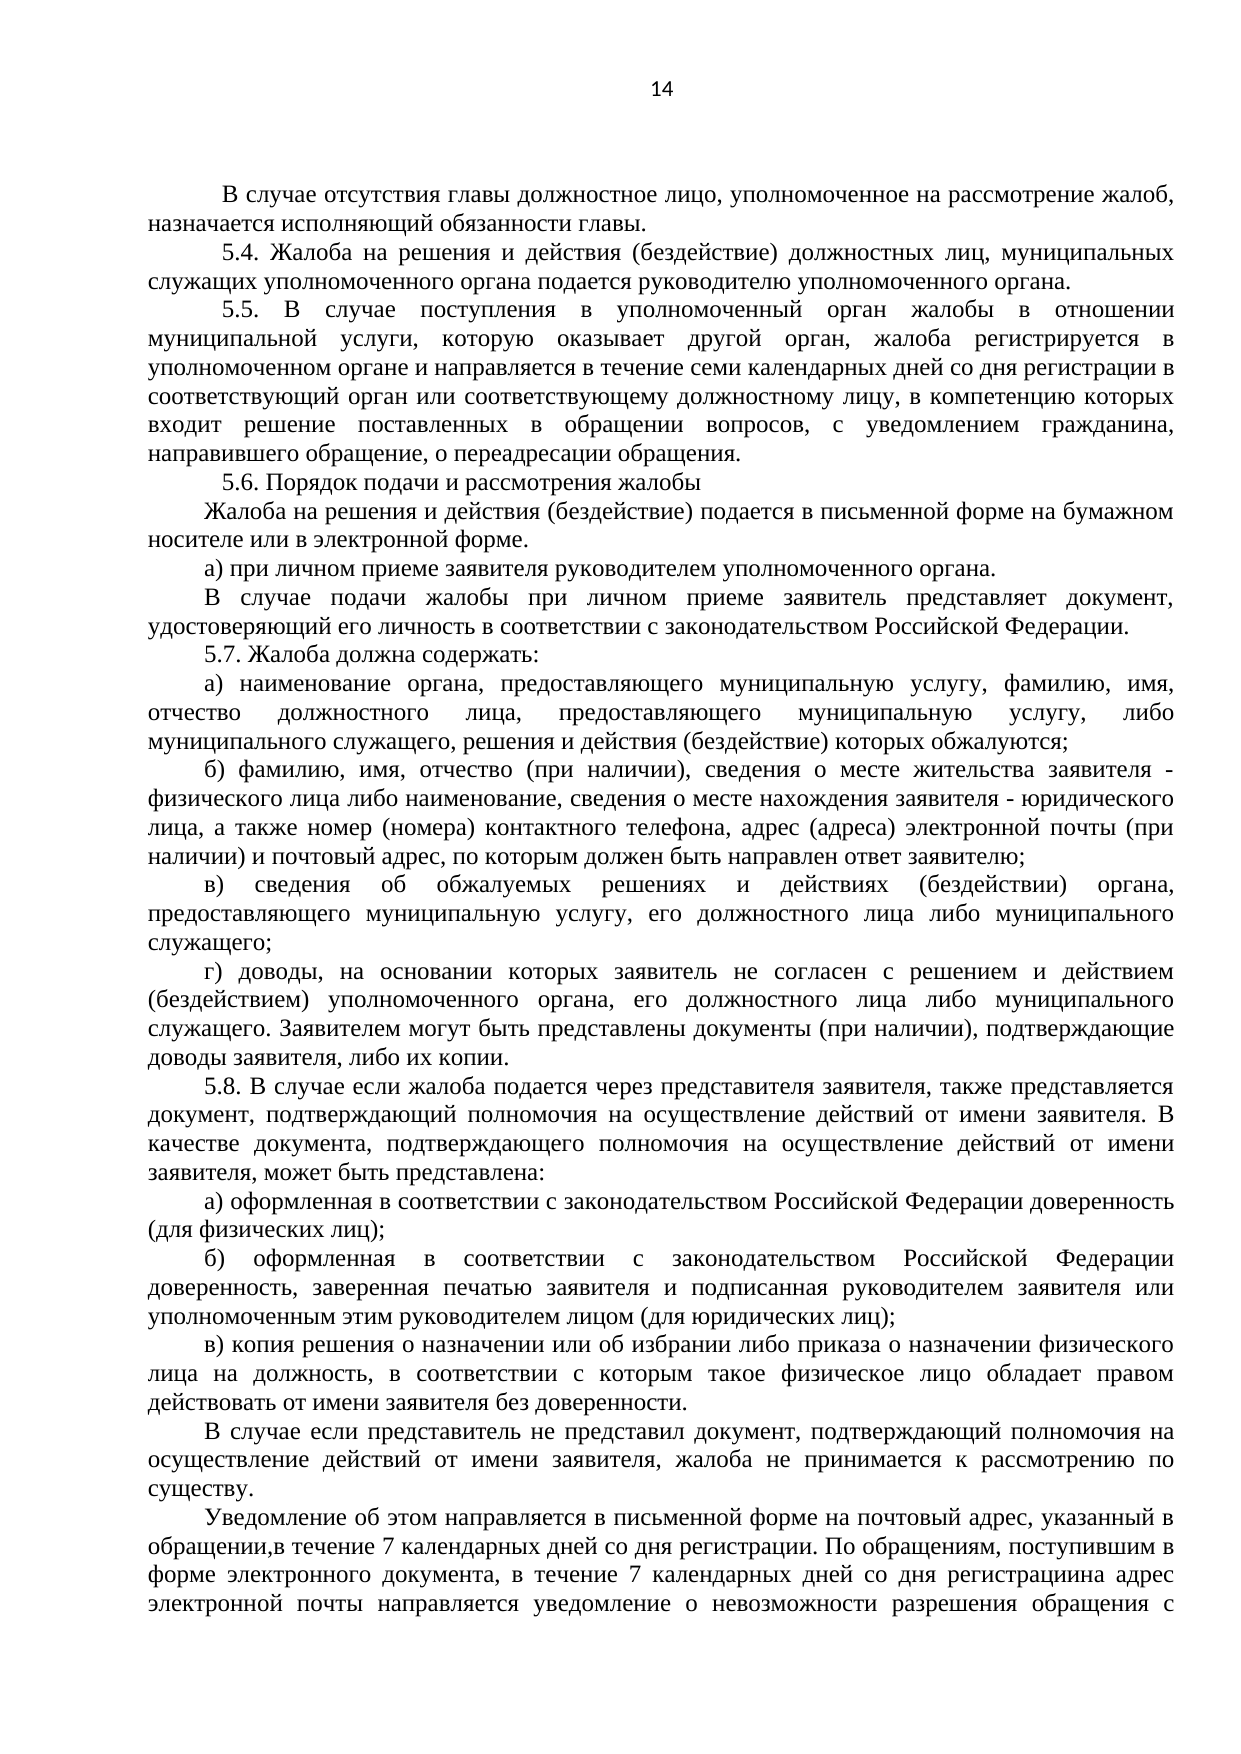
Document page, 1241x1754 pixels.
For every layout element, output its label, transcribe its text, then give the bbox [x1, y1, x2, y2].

text 5.8. В случае если жалоба подается через представителя заявителя, также представляется документ, подтверждающий полномочия на осуществление действий от имени заявителя. В качестве документа, подтверждающего полномочия на осуществление действий от имени заявителя, может быть представлена: [148, 1071, 1175, 1186]
text а) наименование органа, предоставляющего муниципальную услугу, фамилию, имя, отчество должностного лица, предоставляющего муниципальную услугу, либо муниципального служащего, решения и действия (бездействие) которых обжалуются; [148, 668, 1175, 754]
text 5.6. Порядок подачи и рассмотрения жалобы [148, 467, 1175, 496]
text в) сведения об обжалуемых решениях и действиях (бездействии) органа, предоставляющего муниципальную услугу, его должностного лица либо муниципального служащего; [148, 869, 1175, 956]
text 5.4. Жалоба на решения и действия (бездействие) должностных лиц, муниципальных служащих уполномоченного органа подается руководителю уполномоченного органа. [148, 237, 1175, 294]
text а) при личном приеме заявителя руководителем уполномоченного органа. [148, 553, 1175, 582]
text В случае отсутствия главы должностное лицо, уполномоченное на рассмотрение жалоб, назначается исполняющий обязанности главы. [148, 179, 1175, 237]
text б) фамилию, имя, отчество (при наличии), сведения о месте жительства заявителя - физического лица либо наименование, сведения о месте нахождения заявителя - юридического лица, а также номер (номера) контактного телефона, адрес (адреса) электронной почты (при наличии) и почтовый адрес, по которым должен быть направлен ответ заявителю; [148, 754, 1175, 869]
text в) копия решения о назначении или об избрании либо приказа о назначении физического лица на должность, в соответствии с которым такое физическое лицо обладает правом действовать от имени заявителя без доверенности. [148, 1329, 1175, 1416]
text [148, 1502, 1175, 1617]
text 5.7. Жалоба должна содержать: [148, 639, 1175, 668]
text б) оформленная в соответствии с законодательством Российской Федерации доверенность, заверенная печатью заявителя и подписанная руководителем заявителя или уполномоченным этим руководителем лицом (для юридических лиц); [148, 1243, 1175, 1329]
text В случае подачи жалобы при личном приеме заявитель представляет документ, удостоверяющий его личность в соответствии с законодательством Российской Федерации. [148, 582, 1175, 639]
text В случае если представитель не представил документ, подтверждающий полномочия на осуществление действий от имени заявителя, жалоба не принимается к рассмотрению по существу. [148, 1416, 1175, 1502]
text а) оформленная в соответствии с законодательством Российской Федерации доверенность (для физических лиц); [148, 1186, 1175, 1243]
text г) доводы, на основании которых заявитель не согласен с решением и действием (бездействием) уполномоченного органа, его должностного лица либо муниципального служащего. Заявителем могут быть представлены документы (при наличии), подтверждающие доводы заявителя, либо их копии. [148, 956, 1175, 1071]
text 5.5. В случае поступления в уполномоченный орган жалобы в отношении муниципальной услуги, которую оказывает другой орган, жалоба регистрируется в уполномоченном органе и направляется в течение семи календарных дней со дня регистрации в соответствующий орган или соответствующему должностному лицу, в компетенцию которых входит решение поставленных в обращении вопросов, с уведомлением гражданина, направившего обращение, о переадресации обращения. [148, 294, 1175, 467]
text Жалоба на решения и действия (бездействие) подается в письменной форме на бумажном носителе или в электронной форме. [148, 496, 1175, 553]
